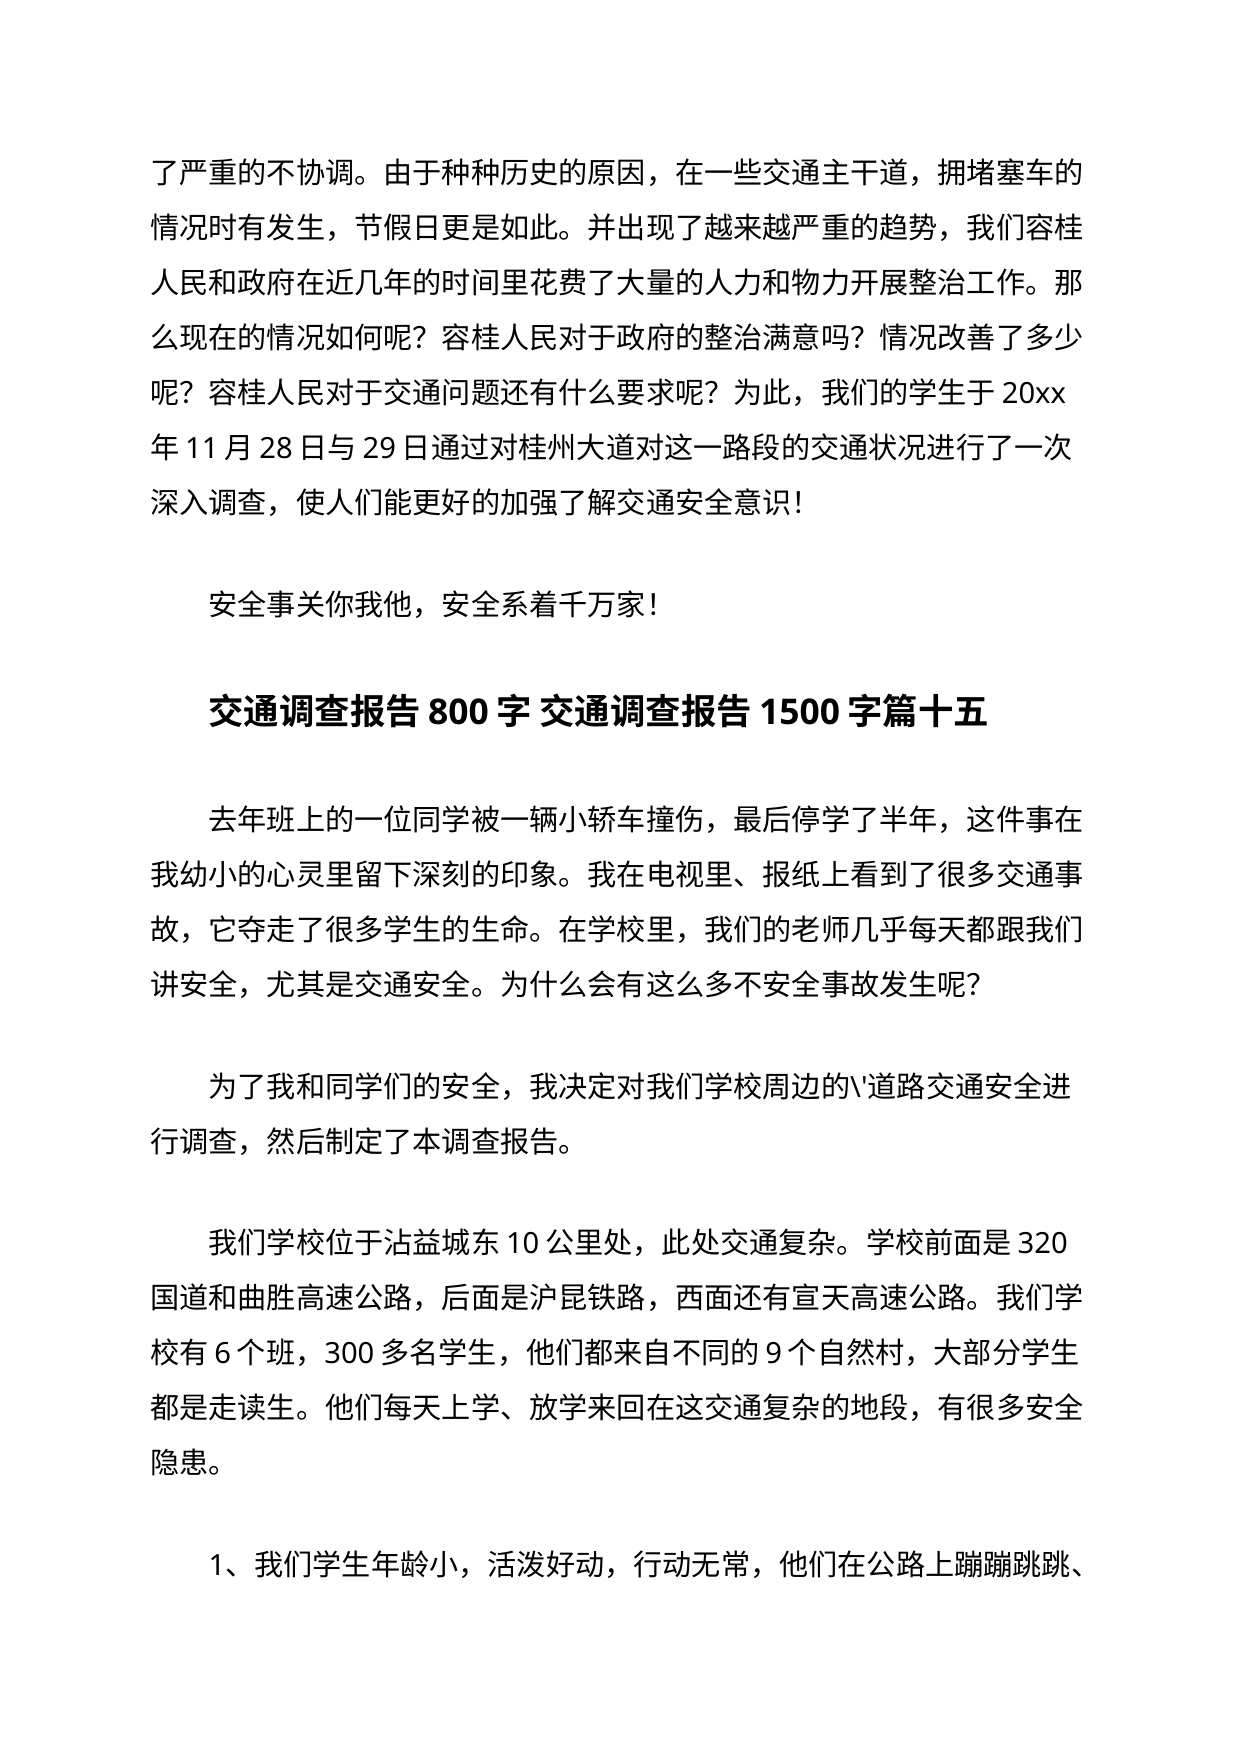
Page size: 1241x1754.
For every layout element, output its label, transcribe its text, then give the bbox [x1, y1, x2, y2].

text 我们学校位于沾益城东10公里处，此处交通复杂。学校前面是320国道和曲胜高速公路，后面是沪昆铁路，西面还有宣天高速公路。我们学校有6个班，300多名学生，他们都来自不同的9个自然村，大部分学生都是走读生。他们每天上学、放学来回在这交通复杂的地段，有很多安全隐患。 [150, 1220, 1090, 1482]
text 交通调查报告800字 交通调查报告1500字篇十五 [150, 683, 1090, 734]
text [150, 150, 1090, 522]
text 为了我和同学们的安全，我决定对我们学校周边的\'道路交通安全进行调查，然后制定了本调查报告。 [150, 1063, 1090, 1160]
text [150, 1541, 1090, 1584]
text 安全事关你我他，安全系着千万家！ [150, 581, 1090, 624]
text 去年班上的一位同学被一辆小轿车撞伤，最后停学了半年，这件事在我幼小的心灵里留下深刻的印象。我在电视里、报纸上看到了很多交通事故，它夺走了很多学生的生命。在学校里，我们的老师几乎每天都跟我们讲安全，尤其是交通安全。为什么会有这么多不安全事故发生呢？ [150, 797, 1090, 1004]
